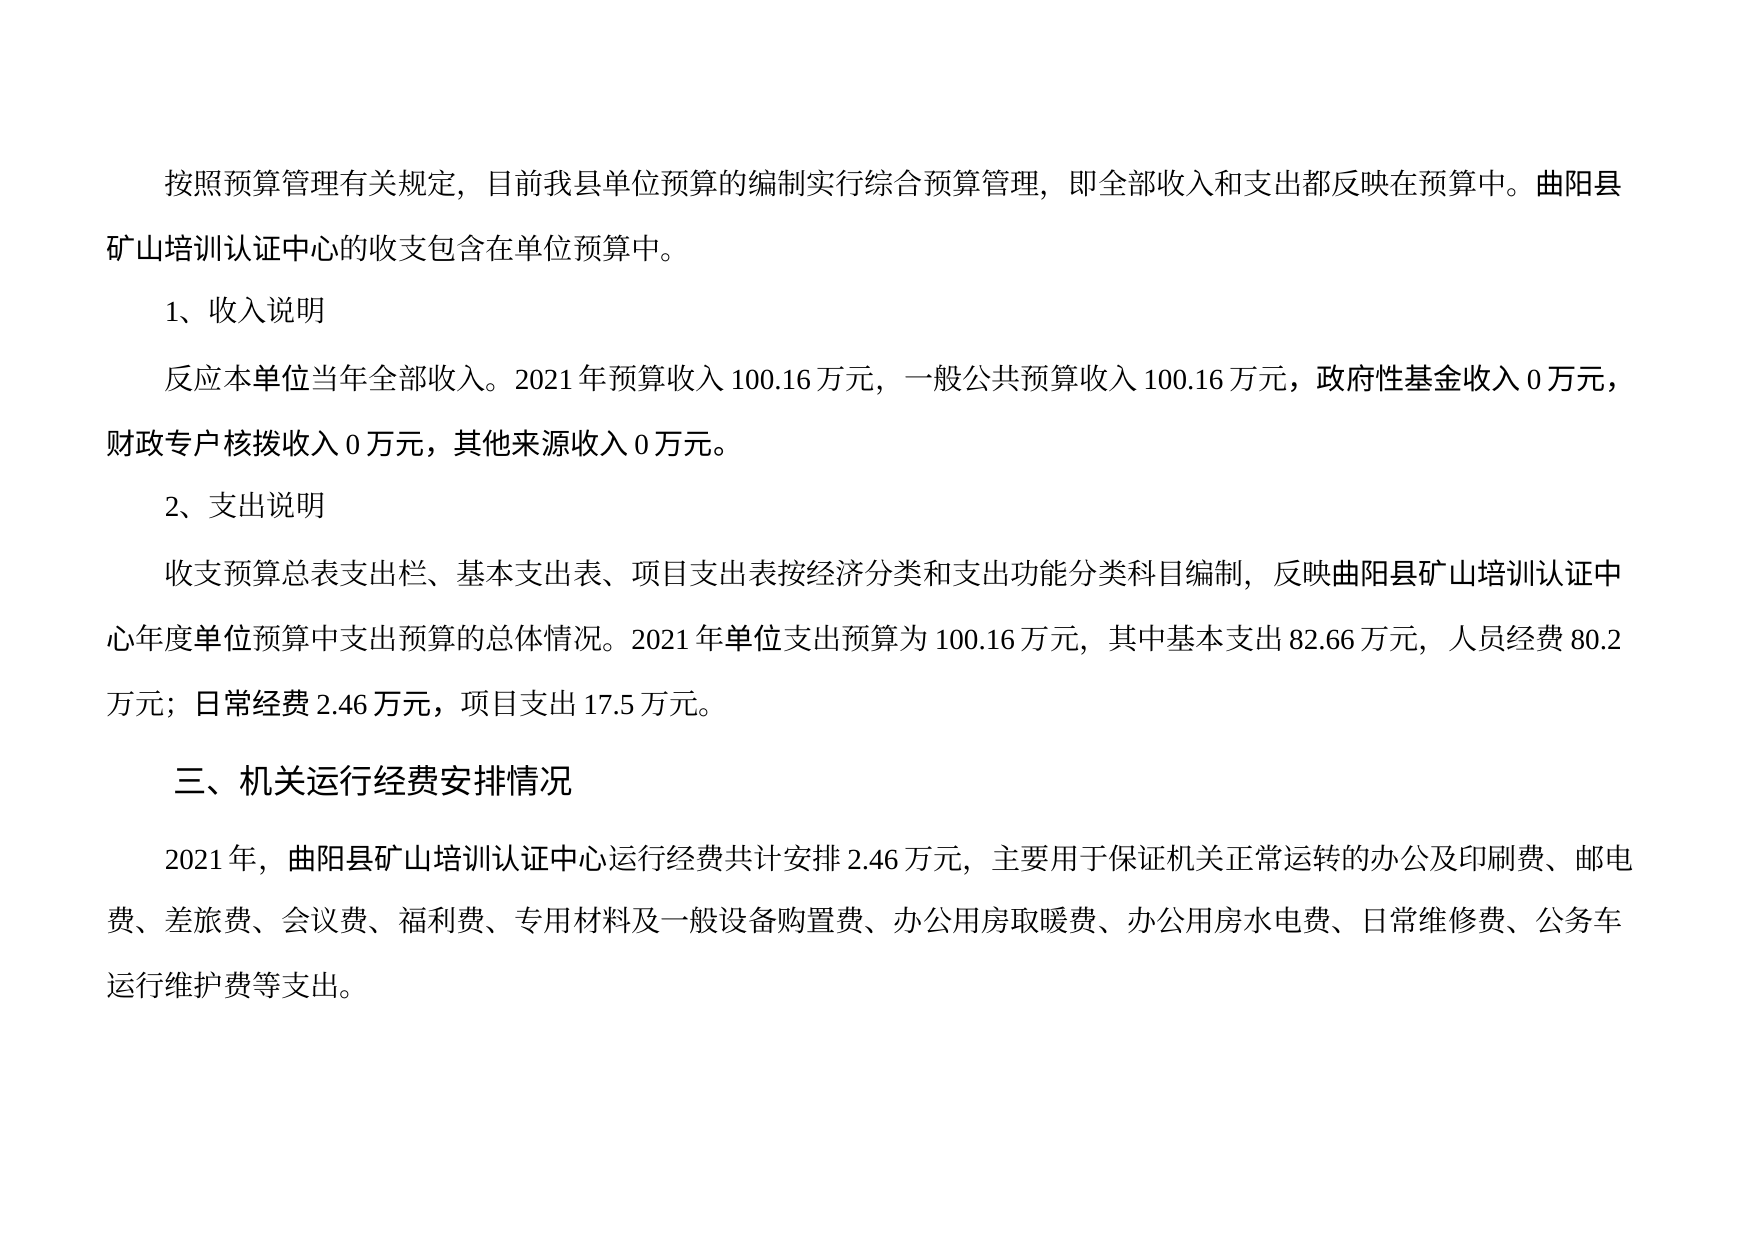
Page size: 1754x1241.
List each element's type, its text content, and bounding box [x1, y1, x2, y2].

text 1、收入说明 [106, 279, 1648, 344]
text 按照预算管理有关规定，目前我县单位预算的编制实行综合预算管理，即全部收入和支出都反映在预算中。曲阳县矿山培训认证中心的收支包含在单位预算中。 [106, 149, 1648, 279]
text 2、支出说明 [106, 474, 1648, 539]
text 三、机关运行经费安排情况 [106, 746, 1648, 811]
text 反应本单位当年全部收入。2021年预算收入100.16万元，一般公共预算收入100.16万元，政府性基金收入0万元，财政专户核拨收入0万元，其他来源收入0万元。 [106, 344, 1648, 474]
text 2021年，曲阳县矿山培训认证中心运行经费共计安排2.46万元，主要用于保证机关正常运转的办公及印刷费、邮电费、差旅费、会议费、福利费、专用材料及一般设备购置费、办公用房取暖费、办公用房水电费、日常维修费、公务车运行维护费等支出。 [106, 824, 1648, 1019]
text 收支预算总表支出栏、基本支出表、项目支出表按经济分类和支出功能分类科目编制，反映曲阳县矿山培训认证中心年度单位预算中支出预算的总体情况。2021年单位支出预算为100.16万元，其中基本支出82.66万元，人员经费80.2万元；日常经费2.46万元，项目支出17.5万元。 [106, 539, 1648, 734]
